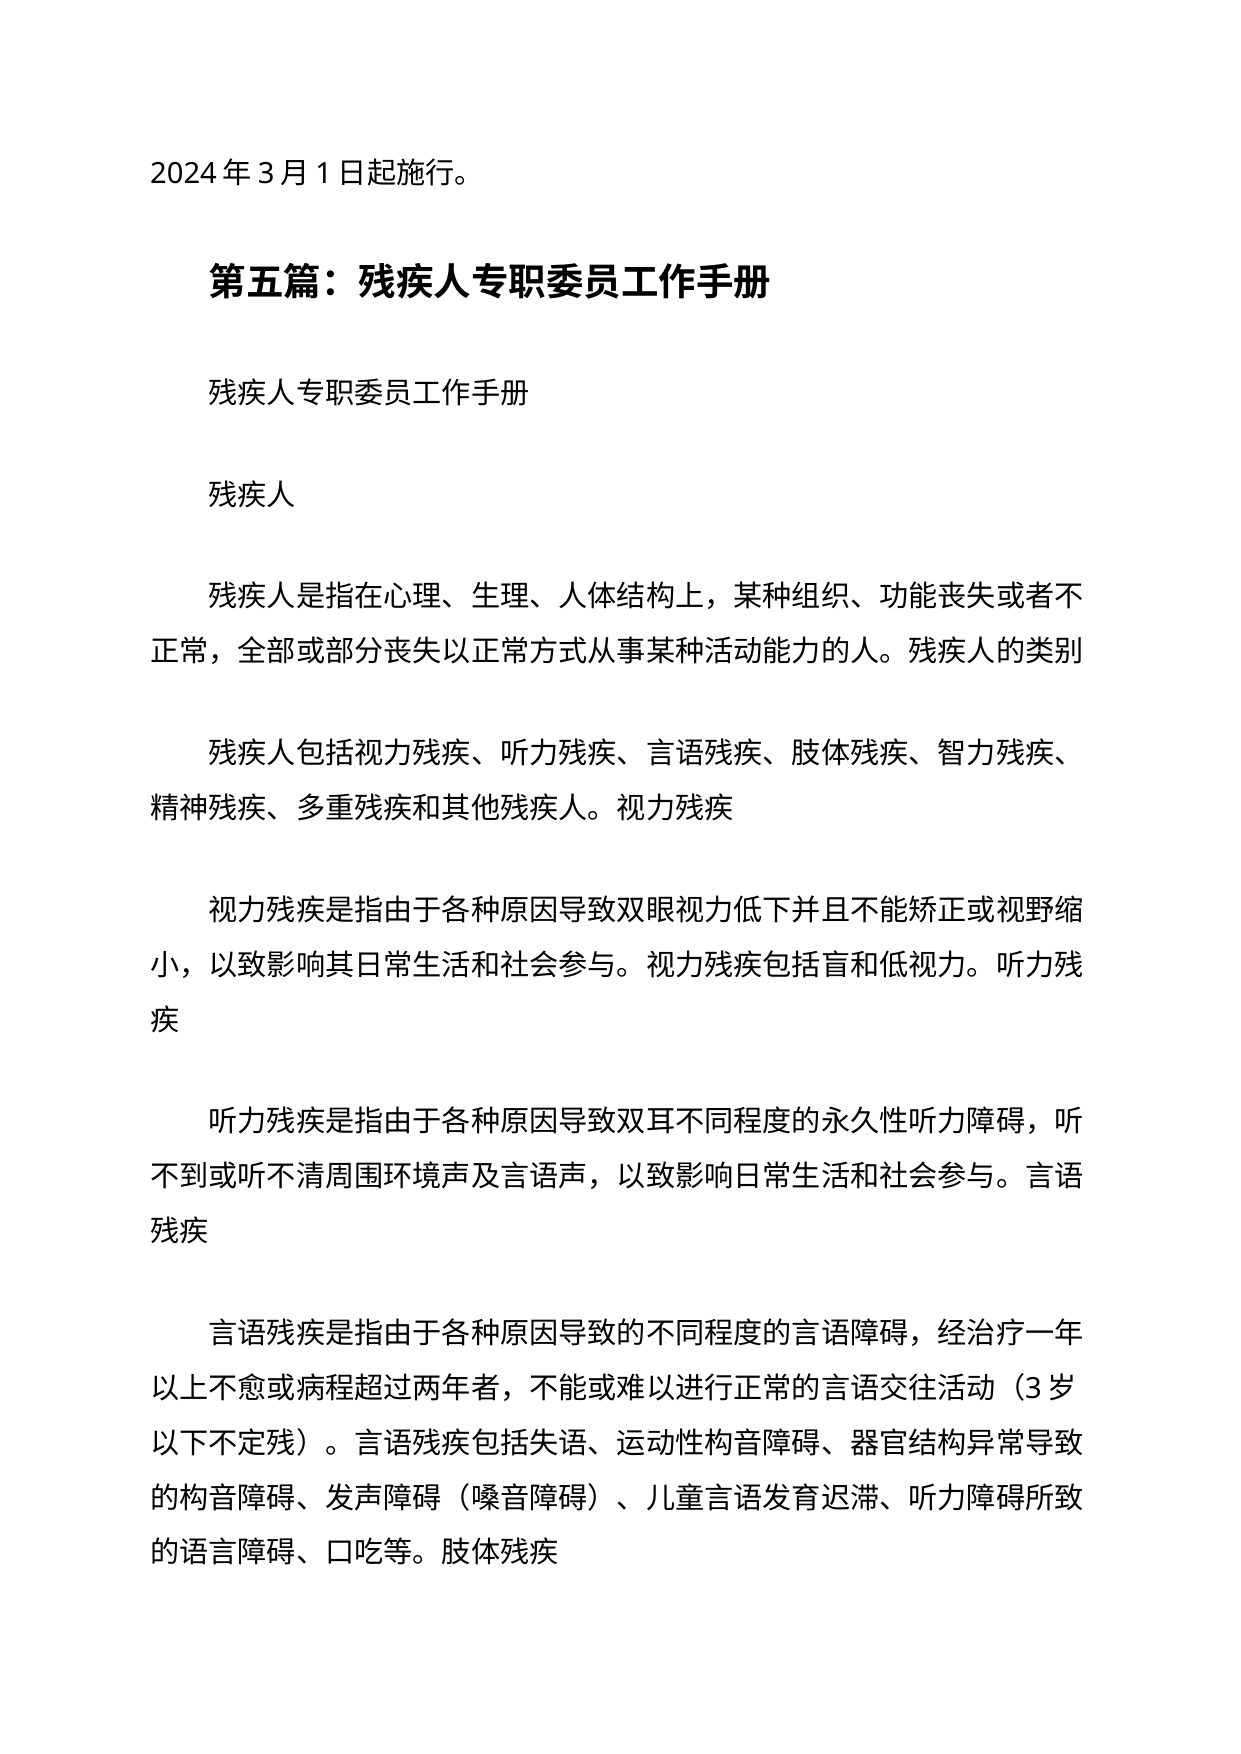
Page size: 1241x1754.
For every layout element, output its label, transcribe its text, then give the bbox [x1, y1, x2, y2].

text 言语残疾是指由于各种原因导致的不同程度的言语障碍，经治疗一年以上不愈或病程超过两年者，不能或难以进行正常的言语交往活动（3岁以下不定残）。言语残疾包括失语、运动性构音障碍、器官结构异常导致的构音障碍、发声障碍（嗓音障碍）、儿童言语发育迟滞、听力障碍所致的语言障碍、口吃等。肢体残疾 [150, 1309, 1090, 1571]
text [150, 150, 1090, 192]
text 残疾人包括视力残疾、听力残疾、言语残疾、肢体残疾、智力残疾、精神残疾、多重残疾和其他残疾人。视力残疾 [150, 729, 1090, 827]
text 视力残疾是指由于各种原因导致双眼视力低下并且不能矫正或视野缩小，以致影响其日常生活和社会参与。视力残疾包括盲和低视力。听力残疾 [150, 886, 1090, 1038]
text 听力残疾是指由于各种原因导致双耳不同程度的永久性听力障碍，听不到或听不清周围环境声及言语声，以致影响日常生活和社会参与。言语残疾 [150, 1098, 1090, 1250]
text 残疾人是指在心理、生理、人体结构上，某种组织、功能丧失或者不正常，全部或部分丧失以正常方式从事某种活动能力的人。残疾人的类别 [150, 573, 1090, 670]
text 残疾人 [150, 471, 1090, 513]
text 残疾人专职委员工作手册 [150, 369, 1090, 412]
text 第五篇：残疾人专职委员工作手册 [150, 252, 1090, 306]
